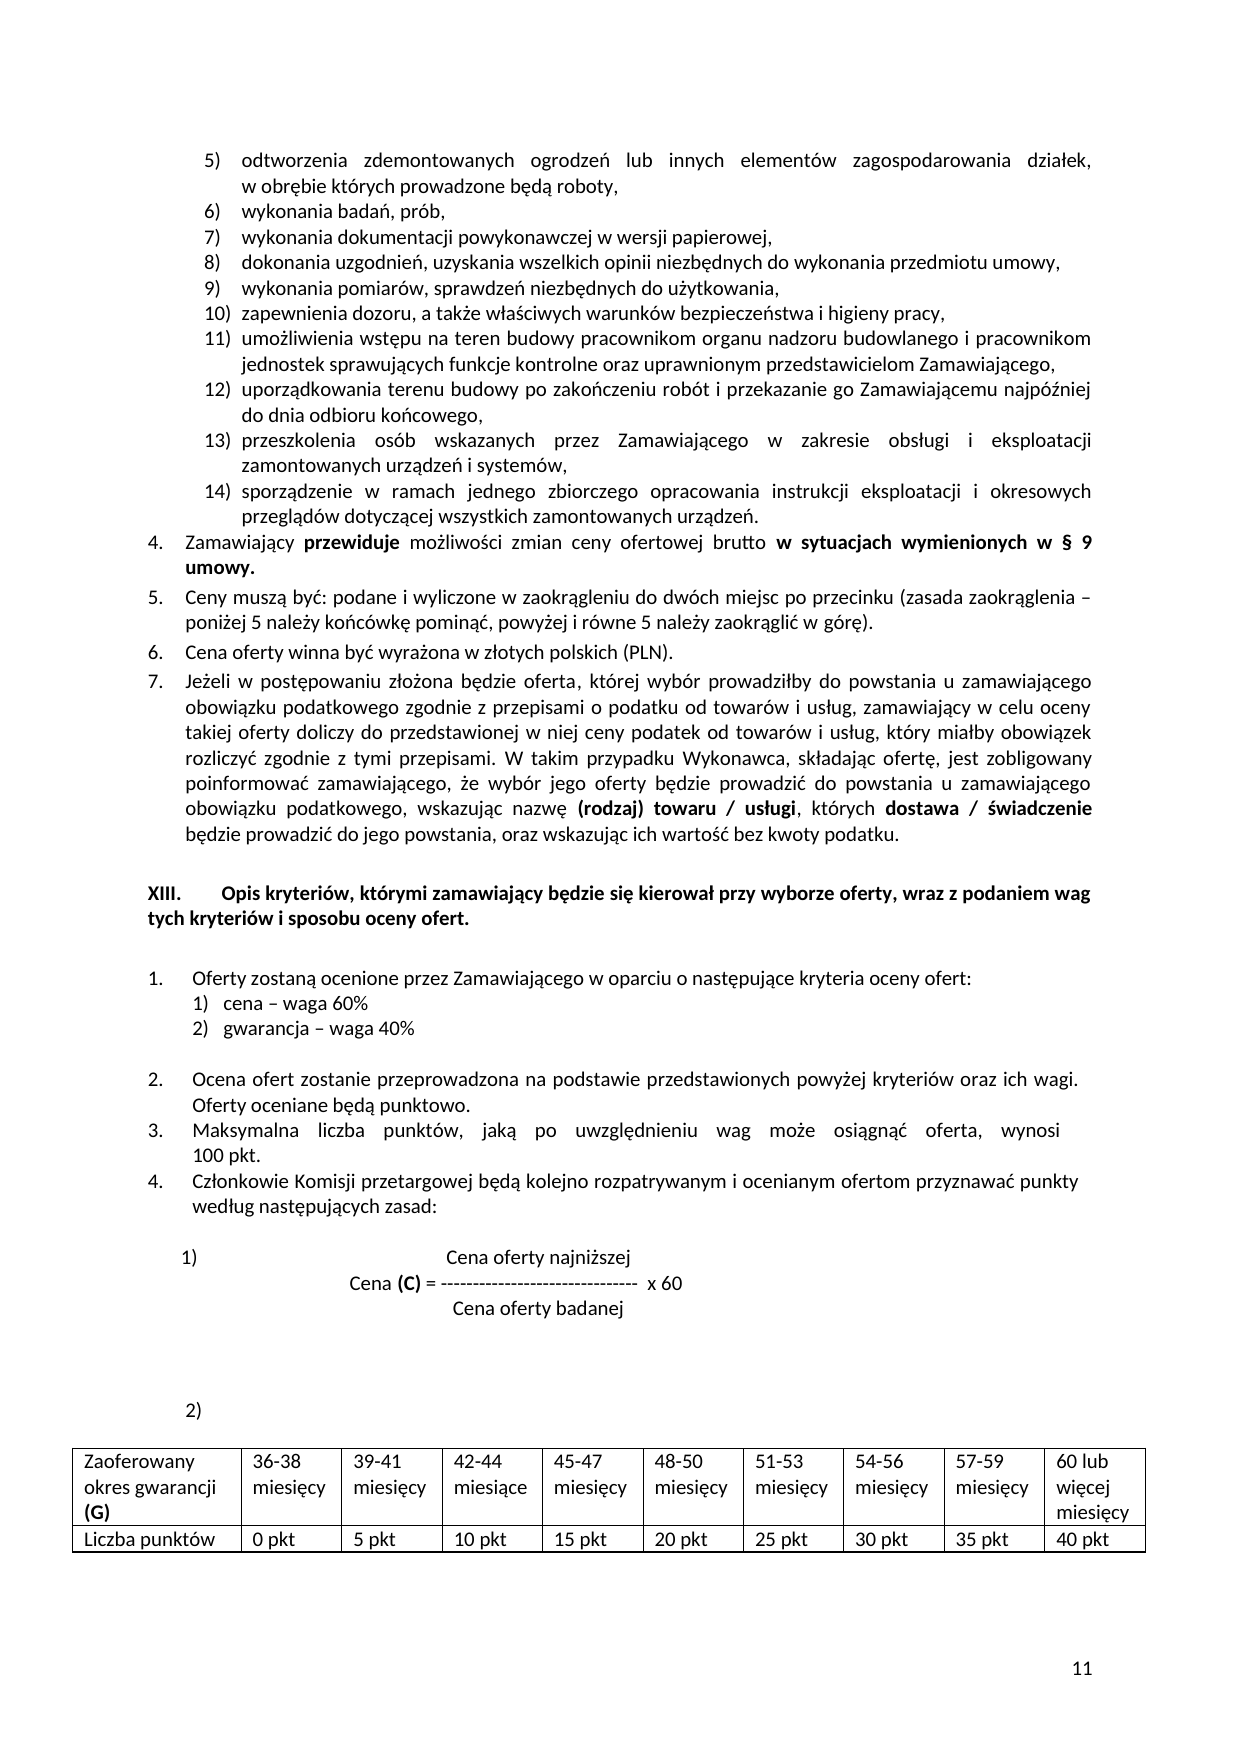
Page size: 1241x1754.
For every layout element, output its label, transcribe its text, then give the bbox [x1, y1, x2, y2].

table_header 39-41 miesięcy [342, 1449, 442, 1525]
table_cell 5 pkt [342, 1526, 442, 1551]
list Ocena ofert zostanie przeprowadzona na podstawie przedstawionych powyżej kryteriów oraz ich wagi. Oferty oceniane będą punktowo. [148, 1066, 1080, 1117]
table_header 36-38 miesięcy [242, 1449, 341, 1525]
text XIII. Opis kryteriów, którymi zamawiający będzie się kierował przy wyborze oferty, wraz z podaniem wag tych kryteriów i sposobu oceny ofert. [148, 880, 1093, 931]
table_header 57-59 miesięcy [945, 1449, 1044, 1525]
table_header 48-50 miesięcy [644, 1449, 743, 1525]
list umożliwienia wstępu na teren budowy pracownikom organu nadzoru budowlanego i pracownikom jednostek sprawujących funkcje kontrolne oraz uprawnionym przedstawicielom Zamawiającego, [204, 326, 1093, 376]
table_cell 0 pkt [242, 1526, 341, 1551]
table_cell 20 pkt [644, 1526, 743, 1551]
table_cell 35 pkt [945, 1526, 1044, 1551]
table_header 54-56 miesięcy [844, 1449, 944, 1525]
table_cell Liczba punktów [73, 1526, 241, 1551]
list przeszkolenia osób wskazanych przez Zamawiającego w zakresie obsługi i eksploatacji zamontowanych urządzeń i systemów, [204, 427, 1093, 478]
table_cell 30 pkt [844, 1526, 944, 1551]
list Członkowie Komisji przetargowej będą kolejno rozpatrywanym i ocenianym ofertom przyznawać punkty według następujących zasad: [148, 1168, 1080, 1219]
list Oferty zostaną ocenione przez Zamawiającego w oparciu o następujące kryteria oceny ofert: [148, 965, 1080, 990]
list sporządzenie w ramach jednego zbiorczego opracowania instrukcji eksploatacji i okresowych przeglądów dotyczącej wszystkich zamontowanych urządzeń. [204, 478, 1093, 529]
table_cell 15 pkt [543, 1526, 643, 1551]
text 2) [185, 1397, 1080, 1422]
table_header 42-44 miesiące [443, 1449, 542, 1525]
list Maksymalna liczba punktów, jaką po uwzględnieniu wag może osiągnąć oferta, wynosi 100 pkt. [148, 1117, 1080, 1168]
list Jeżeli w postępowaniu złożona będzie oferta, której wybór prowadziłby do powstania u zamawiającego obowiązku podatkowego zgodnie z przepisami o podatku od towarów i usług, zamawiający w celu oceny takiej oferty doliczy do przedstawionej w niej ceny podatek od towarów i usług, który miałby obowiązek rozliczyć zgodnie z tymi przepisami. W takim przypadku Wykonawca, składając ofertę, jest zobligowany poinformować zamawiającego, że wybór jego oferty będzie prowadzić do powstania u zamawiającego obowiązku podatkowego, wskazując nazwę (rodzaj) towaru / usługi, których dostawa / świadczenie będzie prowadzić do jego powstania, oraz wskazując ich wartość bez kwoty podatku. [148, 668, 1093, 846]
list wykonania dokumentacji powykonawczej w wersji papierowej, [204, 224, 1093, 249]
list wykonania badań, prób, [204, 198, 1093, 224]
text 1) Cena oferty najniższej [148, 1244, 1080, 1270]
text 1) cena – waga 60% [192, 990, 1080, 1016]
list odtworzenia zdemontowanych ogrodzeń lub innych elementów zagospodarowania działek, w obrębie których prowadzone będą roboty, [204, 148, 1093, 198]
table_header 45-47 miesięcy [543, 1449, 643, 1525]
list Ceny muszą być: podane i wyliczone w zaokrągleniu do dwóch miejsc po przecinku (zasada zaokrąglenia – poniżej 5 należy końcówkę pominąć, powyżej i równe 5 należy zaokrąglić w górę). [148, 584, 1093, 635]
list dokonania uzgodnień, uzyskania wszelkich opinii niezbędnych do wykonania przedmiotu umowy, [204, 249, 1093, 275]
text Cena (C) = ------------------------------- x 60 [148, 1270, 1080, 1295]
text Cena oferty badanej [148, 1295, 1080, 1321]
table_cell 25 pkt [744, 1526, 843, 1551]
list wykonania pomiarów, sprawdzeń niezbędnych do użytkowania, [204, 275, 1093, 300]
list uporządkowania terenu budowy po zakończeniu robót i przekazanie go Zamawiającemu najpóźniej do dnia odbioru końcowego, [204, 376, 1093, 427]
table_header 51-53 miesięcy [744, 1449, 843, 1525]
table_cell 40 pkt [1045, 1526, 1145, 1551]
list zapewnienia dozoru, a także właściwych warunków bezpieczeństwa i higieny pracy, [204, 300, 1093, 326]
table_header Zaoferowany okres gwarancji (G) [73, 1449, 241, 1525]
text 2) gwarancja – waga 40% [192, 1016, 1080, 1041]
list Zamawiający przewiduje możliwości zmian ceny ofertowej brutto w sytuacjach wymienionych w § 9 umowy. [148, 529, 1093, 580]
list Cena oferty winna być wyrażona w złotych polskich (PLN). [148, 639, 1093, 664]
table_cell 10 pkt [443, 1526, 542, 1551]
table_header 60 lub więcej miesięcy [1045, 1449, 1145, 1525]
